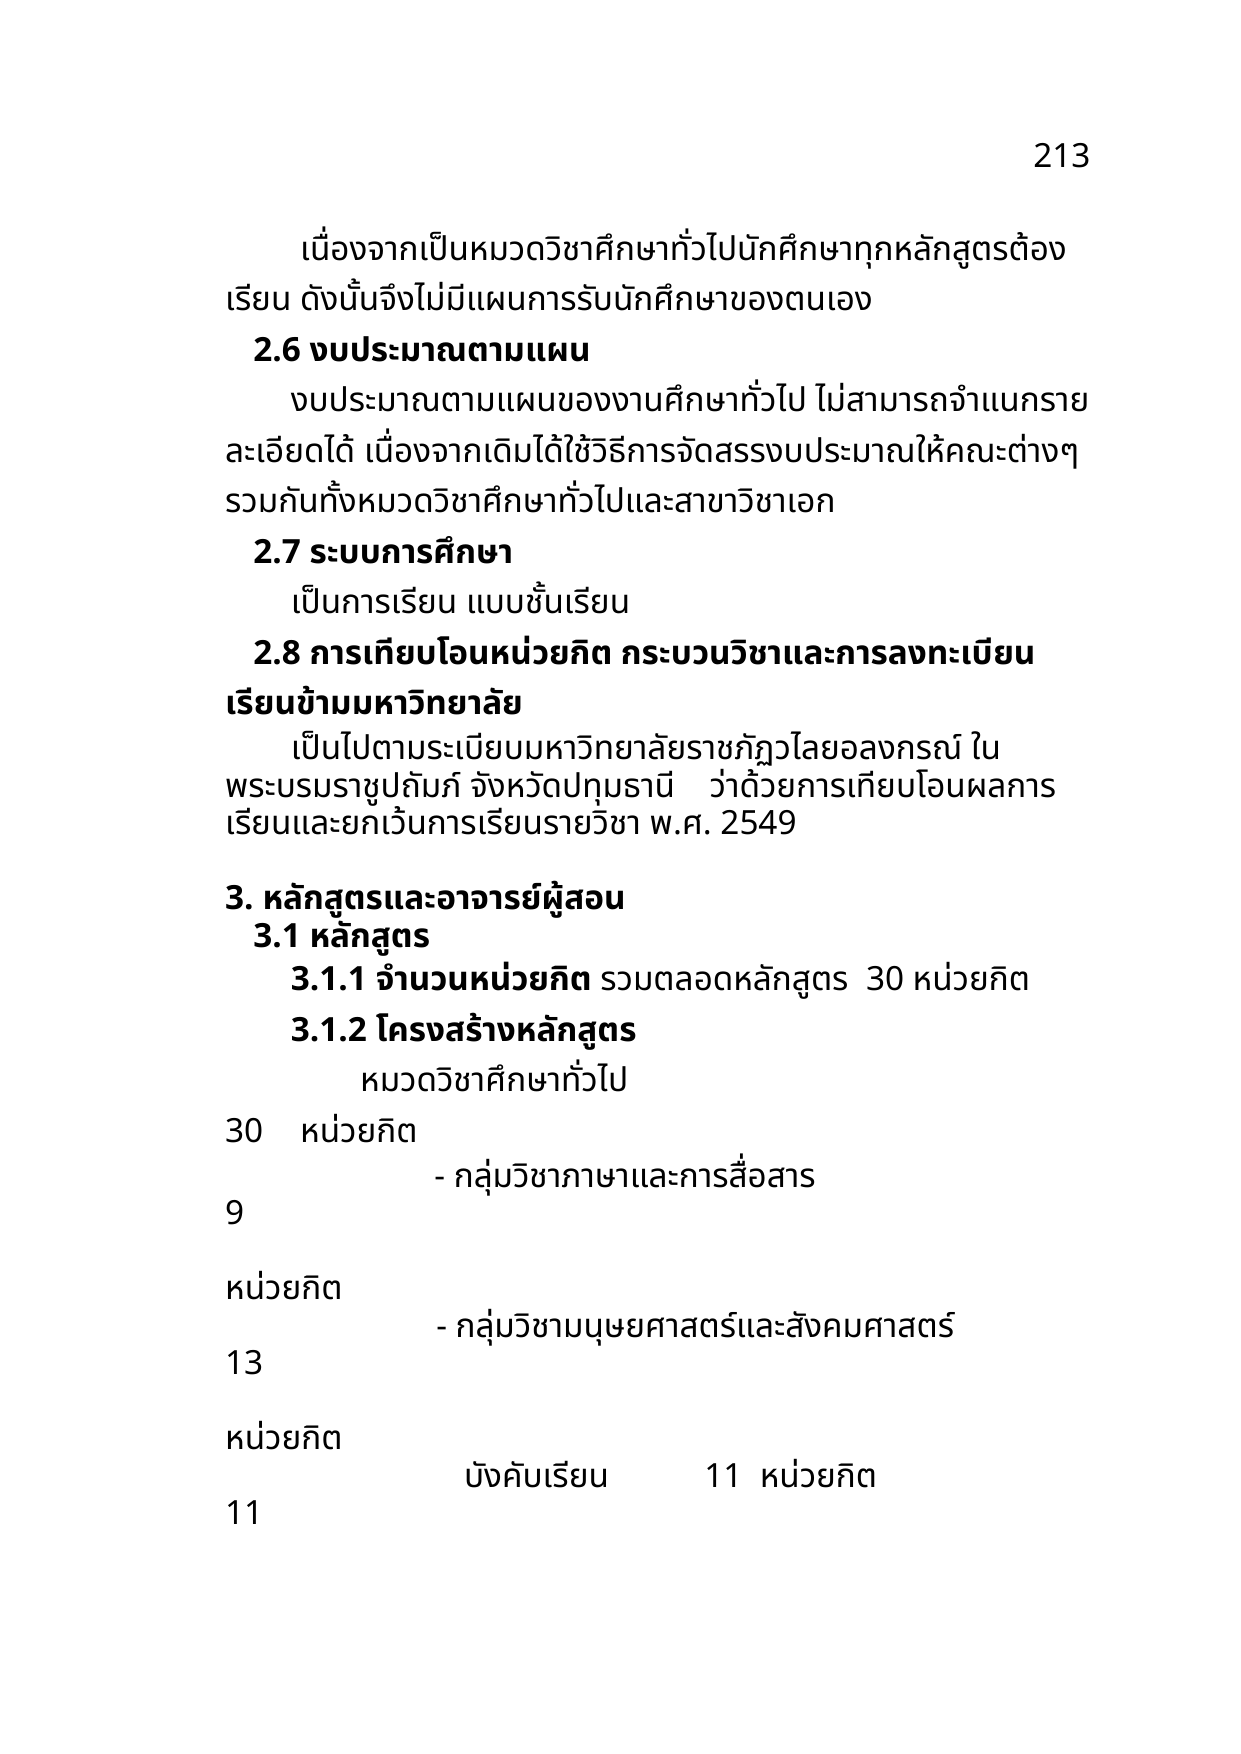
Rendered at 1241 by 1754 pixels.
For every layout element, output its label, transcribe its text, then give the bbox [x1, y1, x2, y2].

text 2.8 การเทียบโอนหน่วยกิต กระบวนวิชาและการลงทะเบียนเรียนข้ามมหาวิทยาลัย [225, 629, 1090, 730]
text เป็นไปตามระเบียบมหาวิทยาลัยราชภัฏวไลยอลงกรณ์ ในพระบรมราชูปถัมภ์ จังหวัดปทุมธานี ว่าด้วยการเทียบโอนผลการเรียนและยกเว้นการเรียนรายวิชา พ.ศ. 2549 [225, 730, 1090, 842]
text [225, 1457, 1090, 1532]
text - กลุ่มวิชามนุษยศาสตร์และสังคมศาสตร์ 13 หน่วยกิต [225, 1307, 1090, 1457]
text เป็นการเรียน แบบชั้นเรียน [225, 578, 1090, 629]
text เนื่องจากเป็นหมวดวิชาศึกษาทั่วไปนักศึกษาทุกหลักสูตรต้องเรียน ดังนั้นจึงไม่มีแผนการรับนักศึกษาของตนเอง [225, 225, 1090, 326]
text 2.7 ระบบการศึกษา [225, 528, 1090, 578]
text - กลุ่มวิชาภาษาและการสื่อสาร 9 หน่วยกิต [225, 1157, 1090, 1307]
text 3. หลักสูตรและอาจารย์ผู้สอน [225, 880, 1090, 917]
text 3.1 หลักสูตร [225, 917, 1090, 955]
text 3.1.1 จำนวนหน่วยกิต รวมตลอดหลักสูตร 30 หน่วยกิต [225, 955, 1090, 1005]
text งบประมาณตามแผนของงานศึกษาทั่วไป ไม่สามารถจำแนกรายละเอียดได้ เนื่องจากเดิมได้ใช้วิธีการจัดสรรงบประมาณให้คณะต่างๆ รวมกันทั้งหมวดวิชาศึกษาทั่วไปและสาขาวิชาเอก [225, 376, 1090, 528]
text 2.6 งบประมาณตามแผน [225, 326, 1090, 376]
text หมวดวิชาศึกษาทั่วไป 30 หน่วยกิต [225, 1056, 1090, 1157]
text 3.1.2 โครงสร้างหลักสูตร [225, 1005, 1090, 1056]
